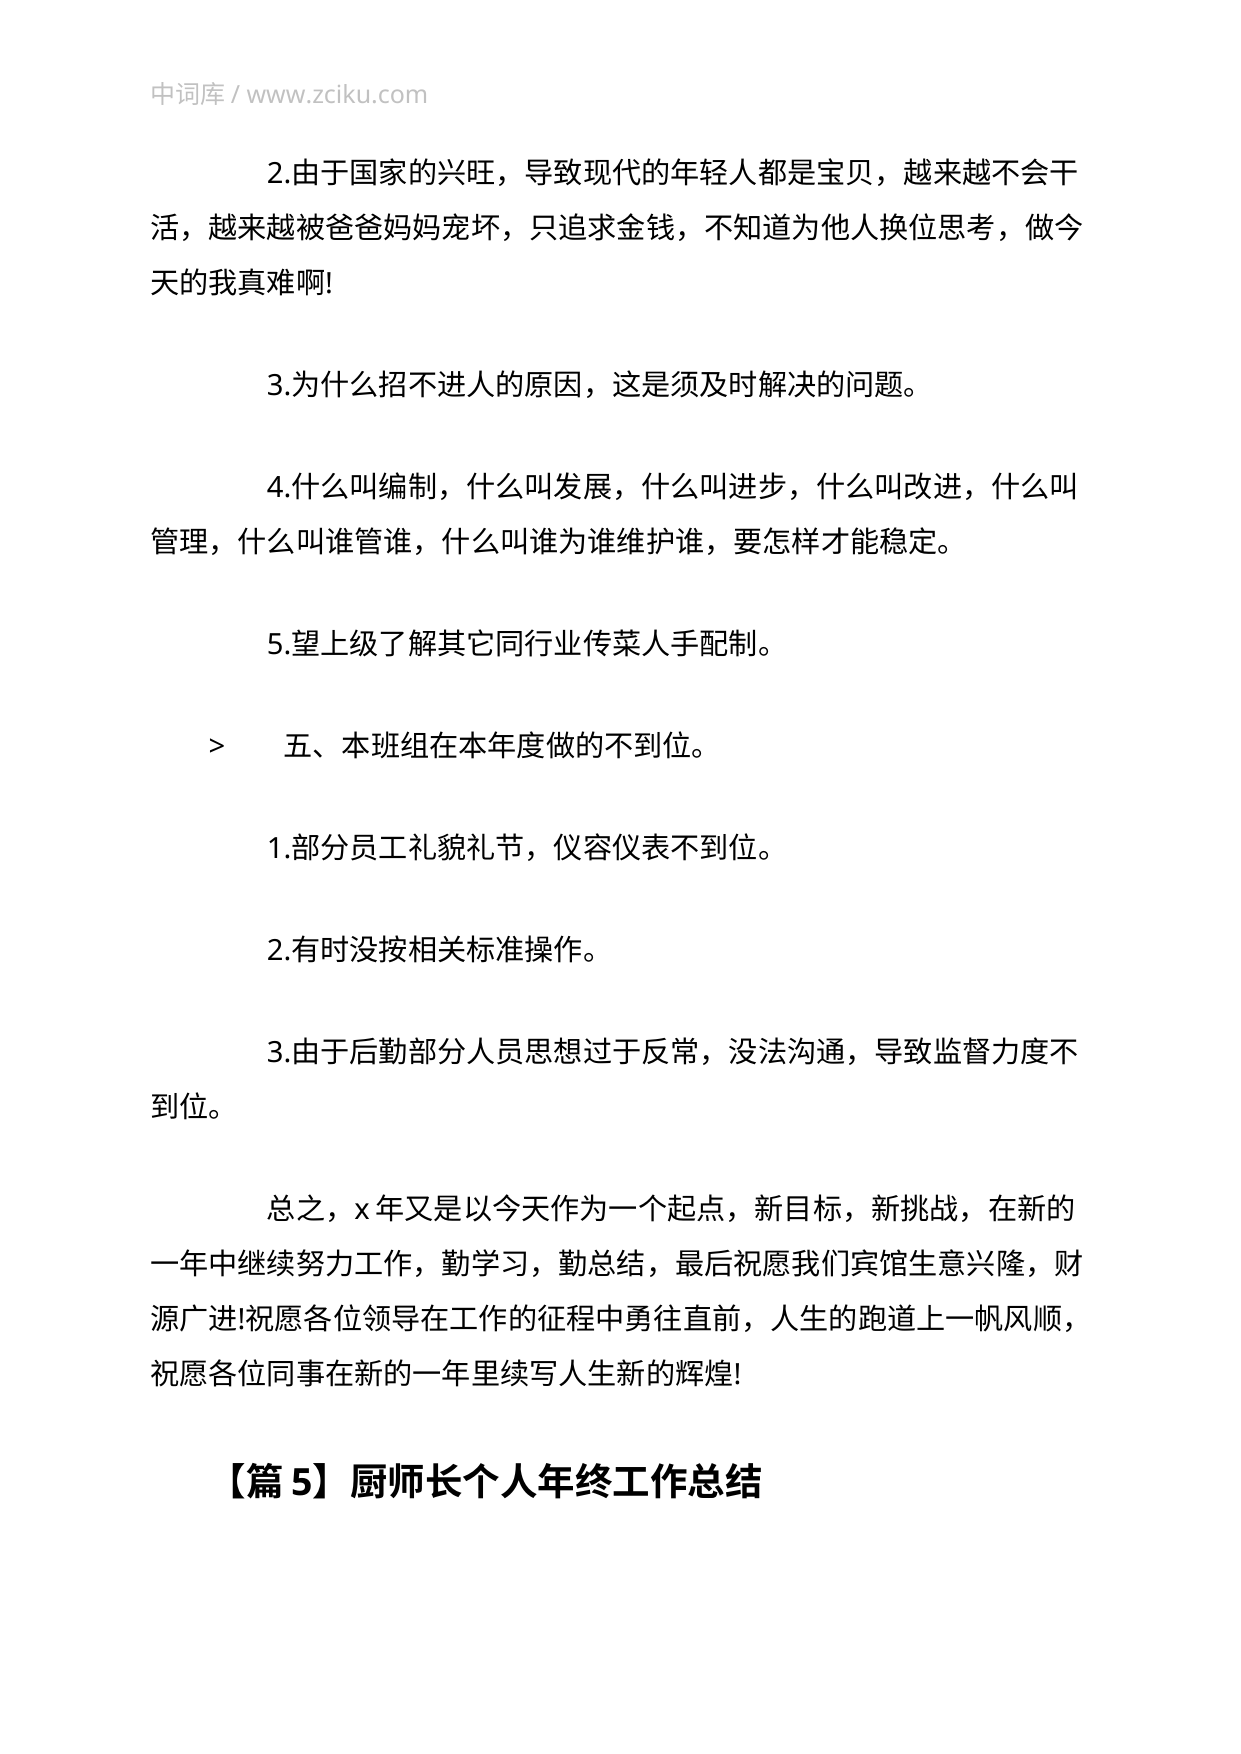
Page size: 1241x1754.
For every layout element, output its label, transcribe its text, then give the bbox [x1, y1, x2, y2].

text 3.由于后勤部分人员思想过于反常，没法沟通，导致监督力度不到位。 [150, 1028, 1090, 1126]
text 【篇5】厨师长个人年终工作总结 [150, 1452, 1090, 1507]
text 1.部分员工礼貌礼节，仪容仪表不到位。 [150, 824, 1090, 867]
text 总之，x年又是以今天作为一个起点，新目标，新挑战，在新的一年中继续努力工作，勤学习，勤总结，最后祝愿我们宾馆生意兴隆，财源广进!祝愿各位领导在工作的征程中勇往直前，人生的跑道上一帆风顺，祝愿各位同事在新的一年里续写人生新的辉煌! [150, 1185, 1090, 1393]
text 3.为什么招不进人的原因，这是须及时解决的问题。 [150, 362, 1090, 404]
text 4.什么叫编制，什么叫发展，什么叫进步，什么叫改进，什么叫管理，什么叫谁管谁，什么叫谁为谁维护谁，要怎样才能稳定。 [150, 464, 1090, 561]
text 5.望上级了解其它同行业传菜人手配制。 [150, 621, 1090, 663]
text > 五、本班组在本年度做的不到位。 [150, 723, 1090, 765]
text 2.由于国家的兴旺，导致现代的年轻人都是宝贝，越来越不会干活，越来越被爸爸妈妈宠坏，只追求金钱，不知道为他人换位思考，做今天的我真难啊! [150, 150, 1090, 302]
text 2.有时没按相关标准操作。 [150, 927, 1090, 969]
